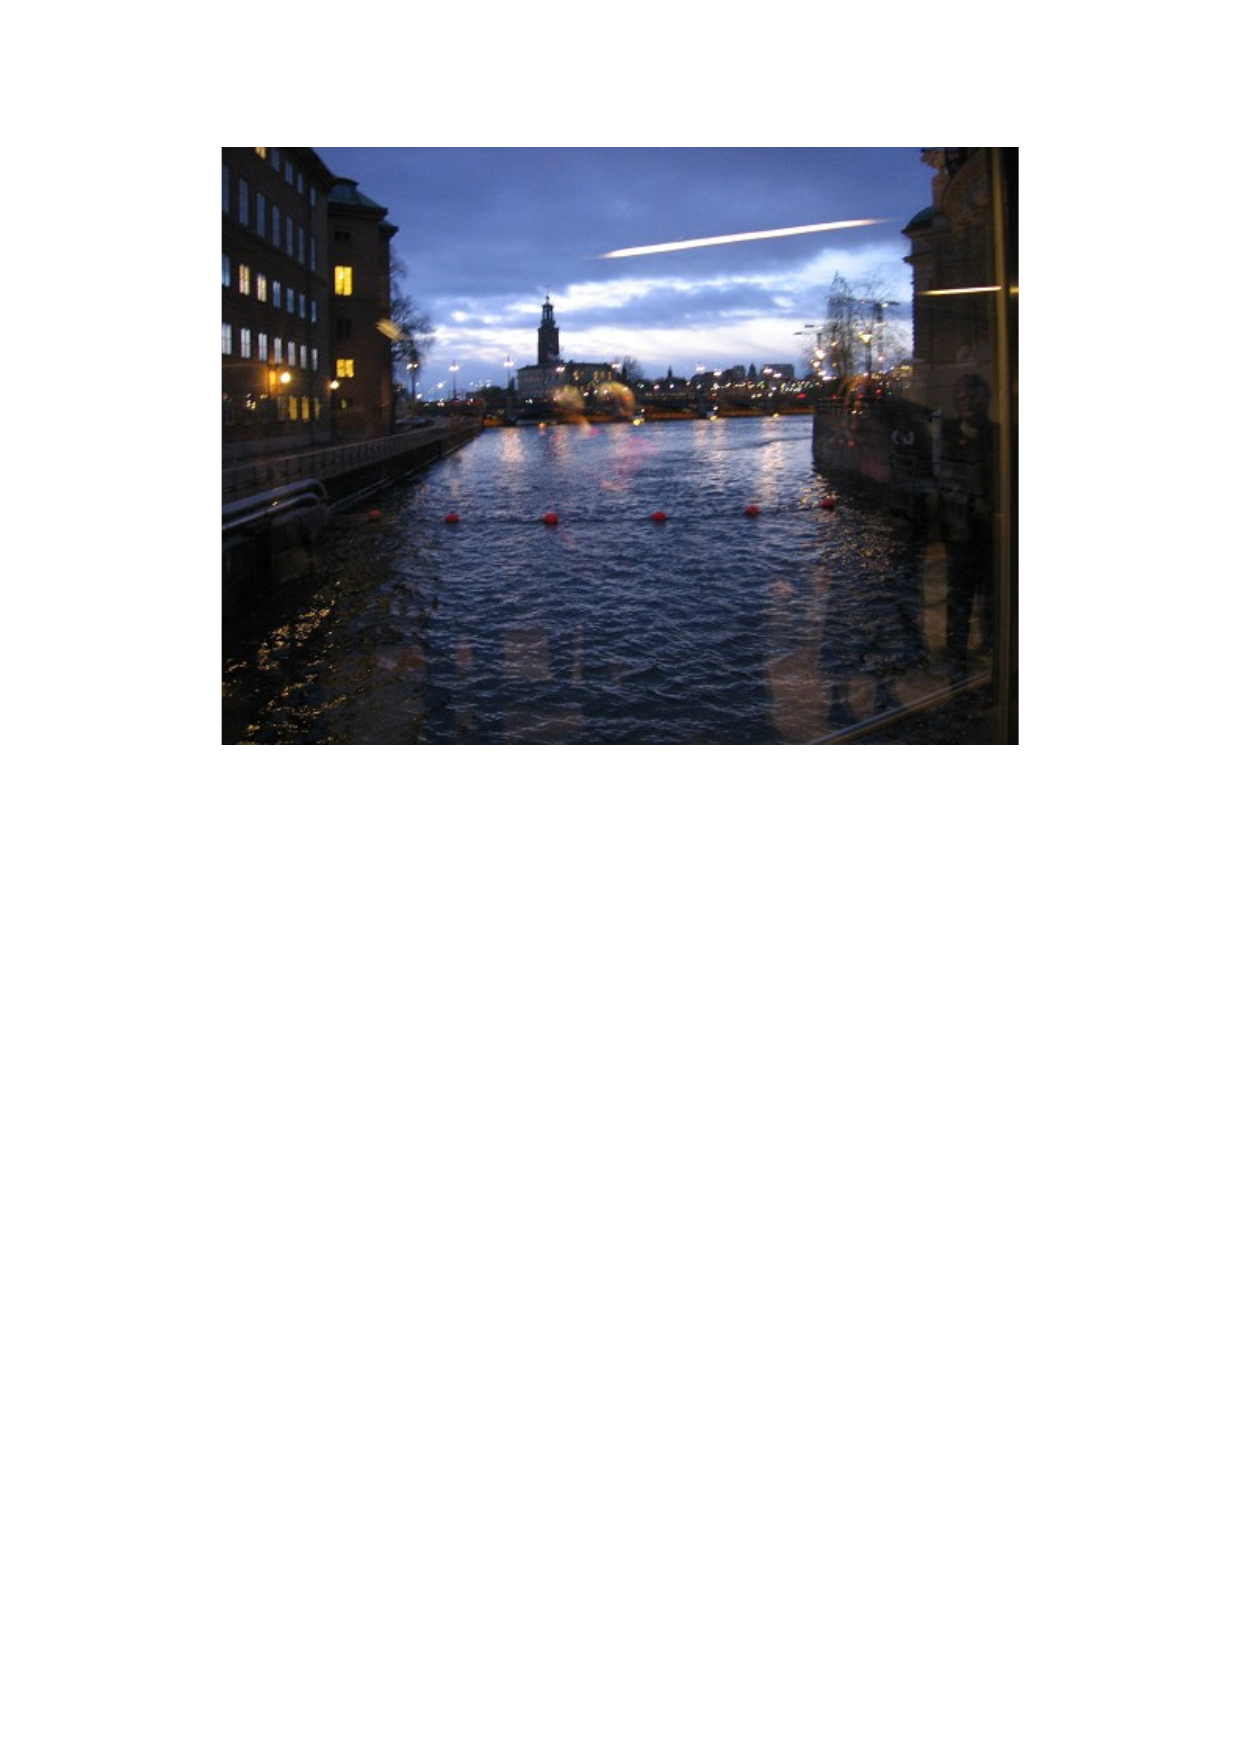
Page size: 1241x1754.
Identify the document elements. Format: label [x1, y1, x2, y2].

picture [221, 147, 1019, 745]
